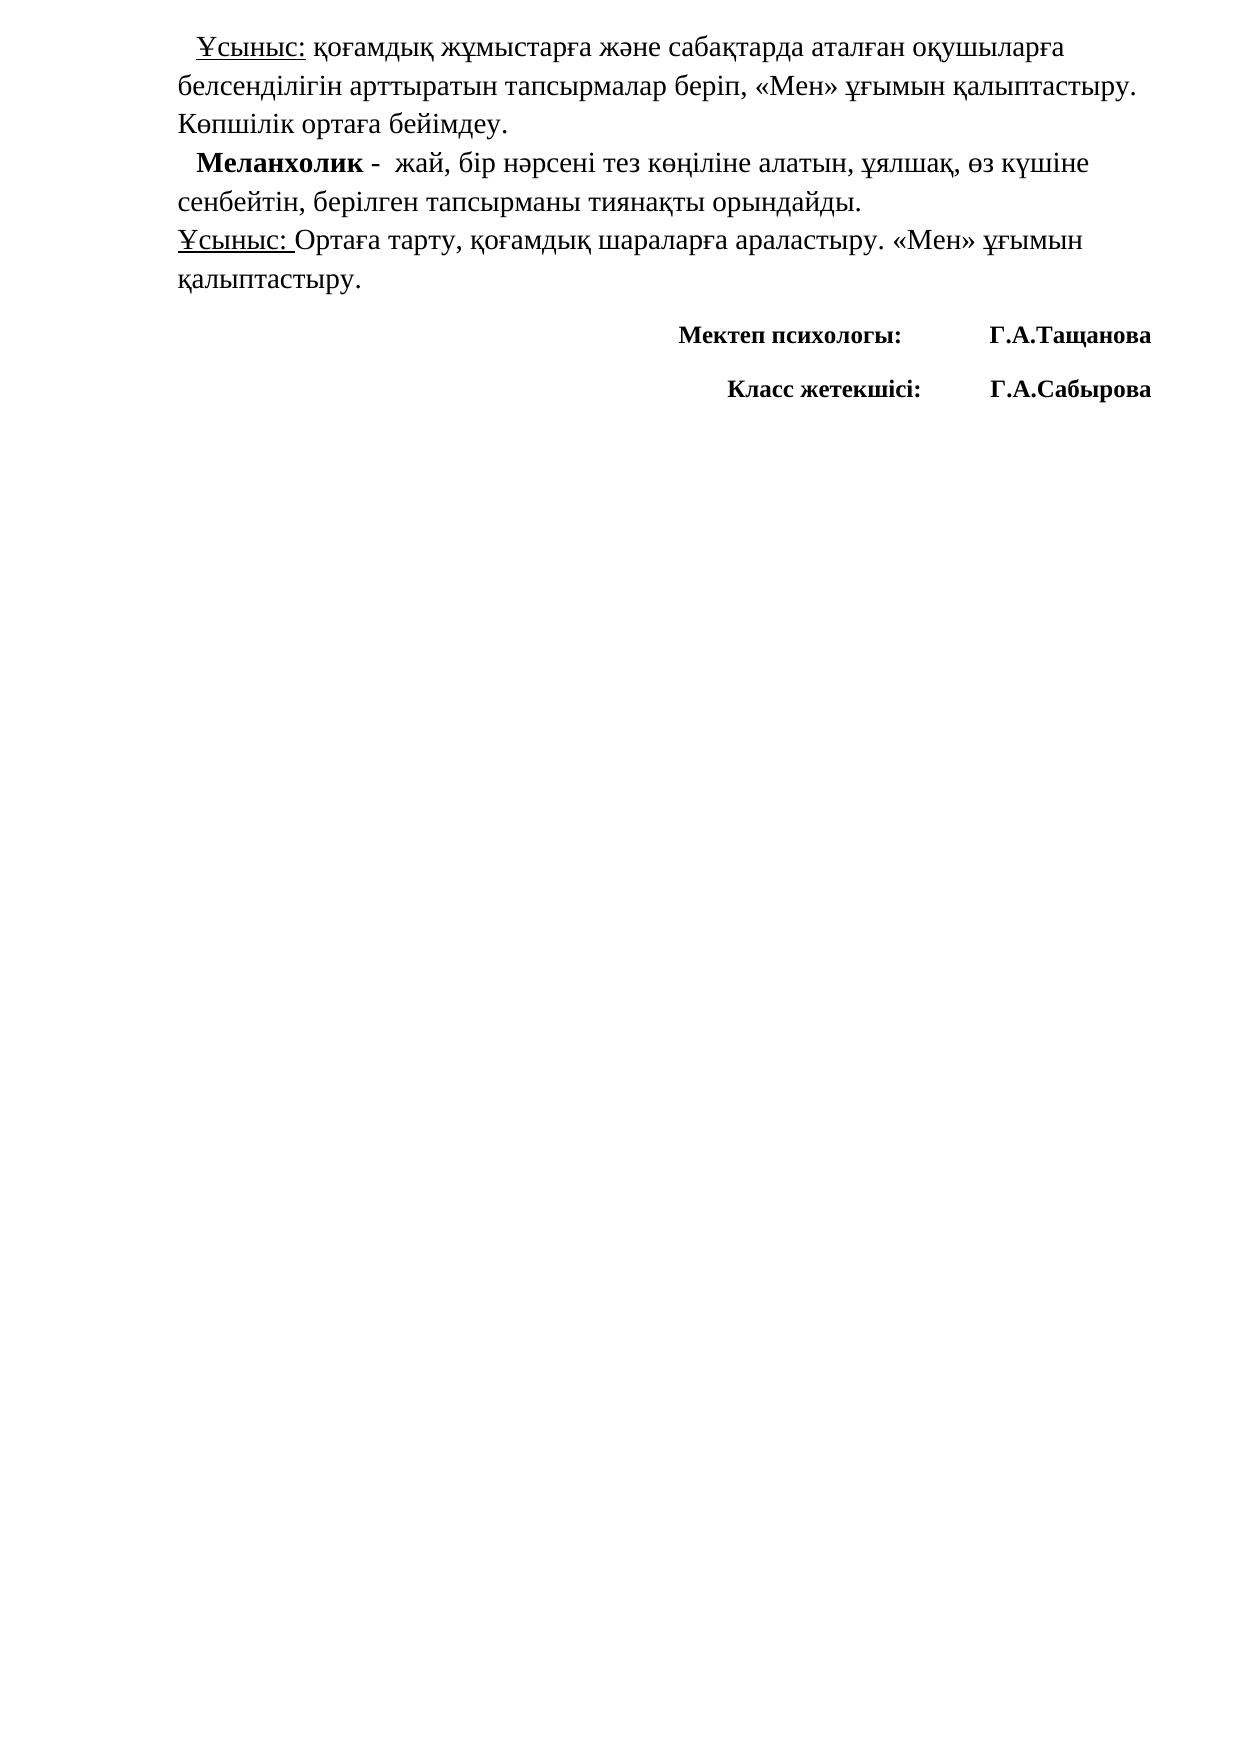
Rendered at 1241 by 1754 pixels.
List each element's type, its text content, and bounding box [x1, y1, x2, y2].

text Меланхолик - жай, бір нәрсені тез көңіліне алатын, ұялшақ, өз күшіне сенбейтін, берілген тапсырманы тиянақты орындайды. [177, 145, 1152, 217]
text Ұсыныс: қоғамдық жұмыстарға және сабақтарда аталған оқушыларға белсенділігін арттыратын тапсырмалар беріп, «Мен» ұғымын қалыптастыру. Көпшілік ортаға бейімдеу. [177, 29, 1152, 140]
text Класс жетекшісі: Г.А.Сабырова [177, 374, 1152, 403]
text Мектеп психологы: Г.А.Тащанова [177, 320, 1152, 349]
text Ұсыныс: Ортаға тарту, қоғамдық шараларға араластыру. «Мен» ұғымын қалыптастыру. [177, 222, 1152, 294]
